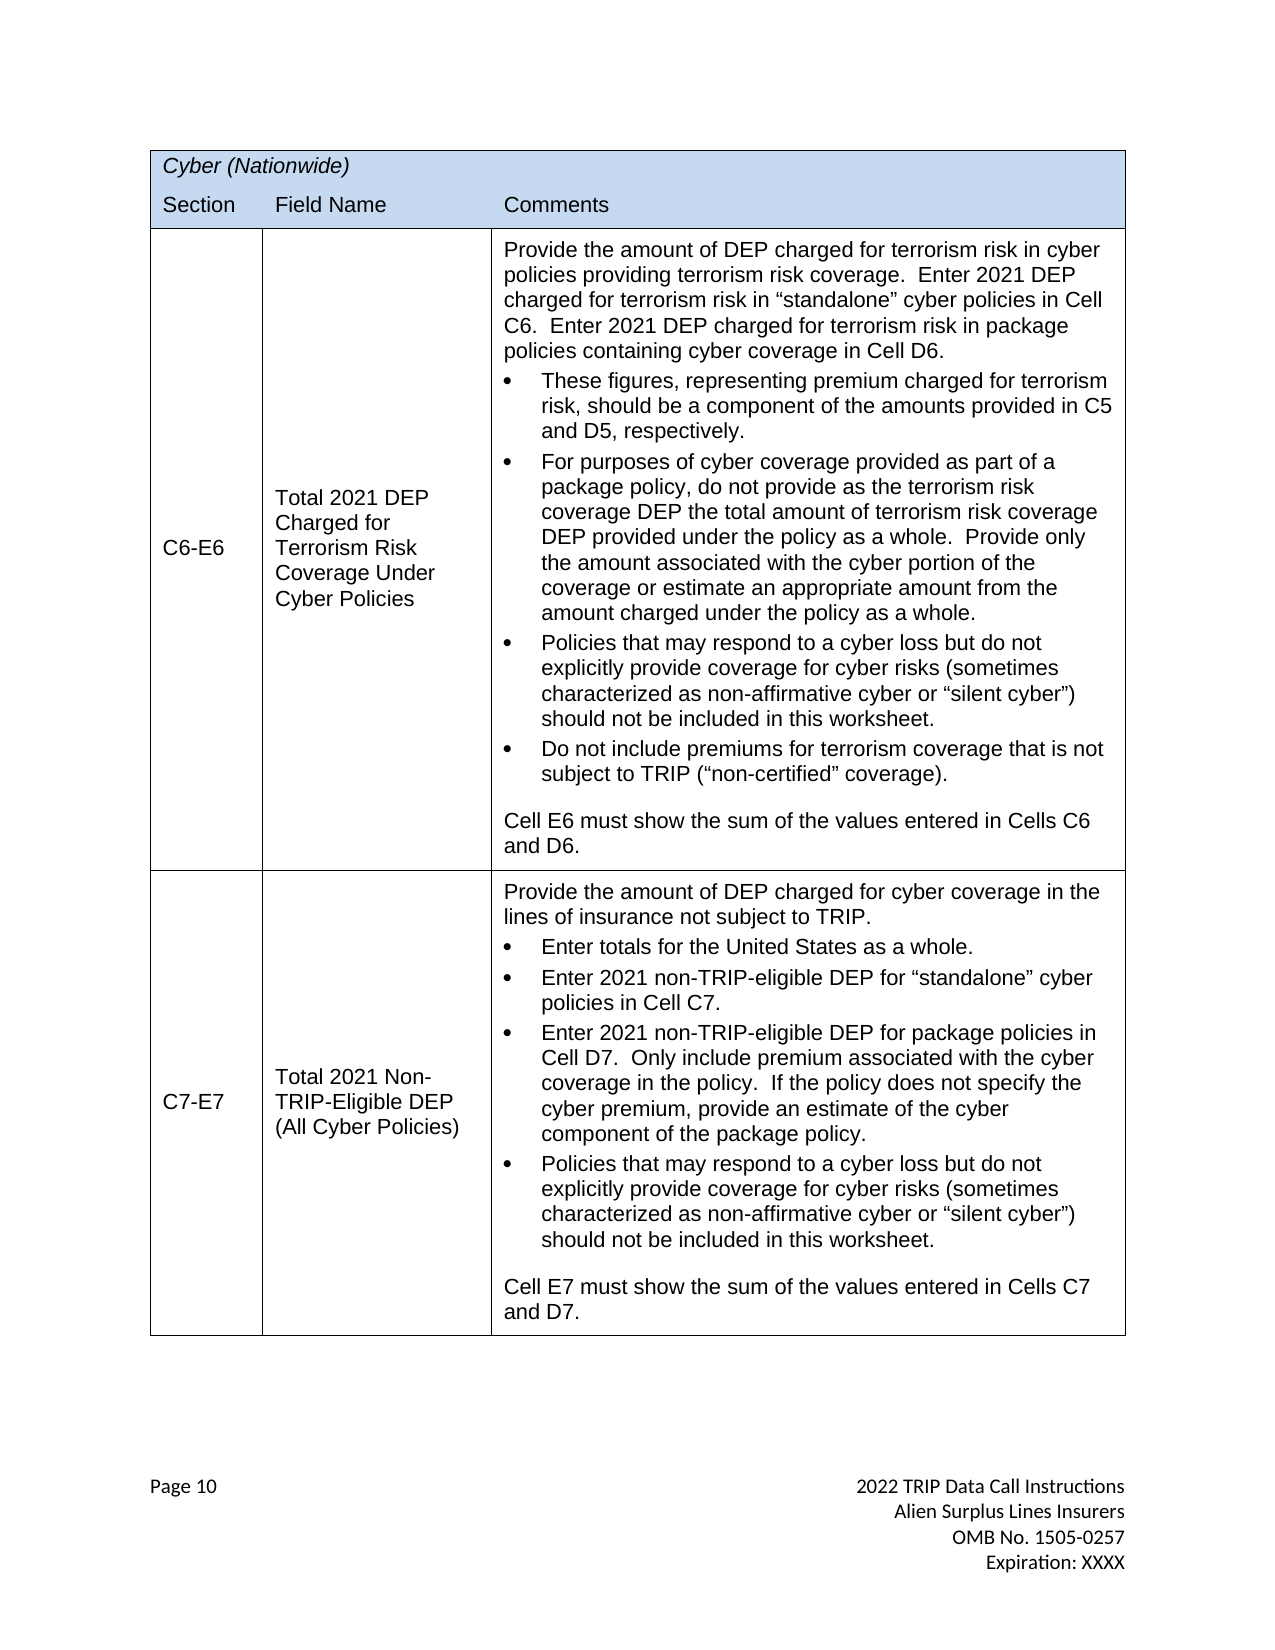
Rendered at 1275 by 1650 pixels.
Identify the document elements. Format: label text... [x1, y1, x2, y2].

table_cell Total 2021 Non-TRIP-Eligible DEP (All Cyber Policies) [263, 871, 491, 1335]
table_cell C6-E6 [151, 229, 262, 869]
table_cell Section [151, 183, 263, 228]
table_cell Comments [492, 183, 1125, 228]
table_header Cyber (Nationwide) [151, 151, 1125, 183]
table_cell Provide the amount of DEP charged for cyber coverage in the lines of insurance not subject to TRIP. Enter totals for the United States as a whole. Enter 2021 non-TRIP-eligible DEP for “standalone” cyber policies in Cell C7. Enter 2021 non-TRIP-eligible DEP for package policies in Cell D7. Only include premium associated with the cyber coverage in the policy. If the policy does not specify the cyber premium, provide an estimate of the cyber component of the package policy. Policies that may respond to a cyber loss but do not explicitly provide coverage for cyber risks (sometimes characterized as non-affirmative cyber or “silent cyber”) should not be included in this worksheet. Cell E7 must show the sum of the values entered in Cells C7 and D7. [492, 871, 1125, 1335]
table_cell Provide the amount of DEP charged for terrorism risk in cyber policies providing terrorism risk coverage. Enter 2021 DEP charged for terrorism risk in “standalone” cyber policies in Cell C6. Enter 2021 DEP charged for terrorism risk in package policies containing cyber coverage in Cell D6. These figures, representing premium charged for terrorism risk, should be a component of the amounts provided in C5 and D5, respectively. For purposes of cyber coverage provided as part of a package policy, do not provide as the terrorism risk coverage DEP the total amount of terrorism risk coverage DEP provided under the policy as a whole. Provide only the amount associated with the cyber portion of the coverage or estimate an appropriate amount from the amount charged under the policy as a whole. Policies that may respond to a cyber loss but do not explicitly provide coverage for cyber risks (sometimes characterized as non-affirmative cyber or “silent cyber”) should not be included in this worksheet. Do not include premiums for terrorism coverage that is not subject to TRIP (“non-certified” coverage). Cell E6 must show the sum of the values entered in Cells C6 and D6. [492, 229, 1125, 869]
table_cell Field Name [263, 183, 492, 228]
table_cell Total 2021 DEP Charged for Terrorism Risk Coverage Under Cyber Policies [263, 229, 491, 869]
table_cell C7-E7 [151, 871, 262, 1335]
